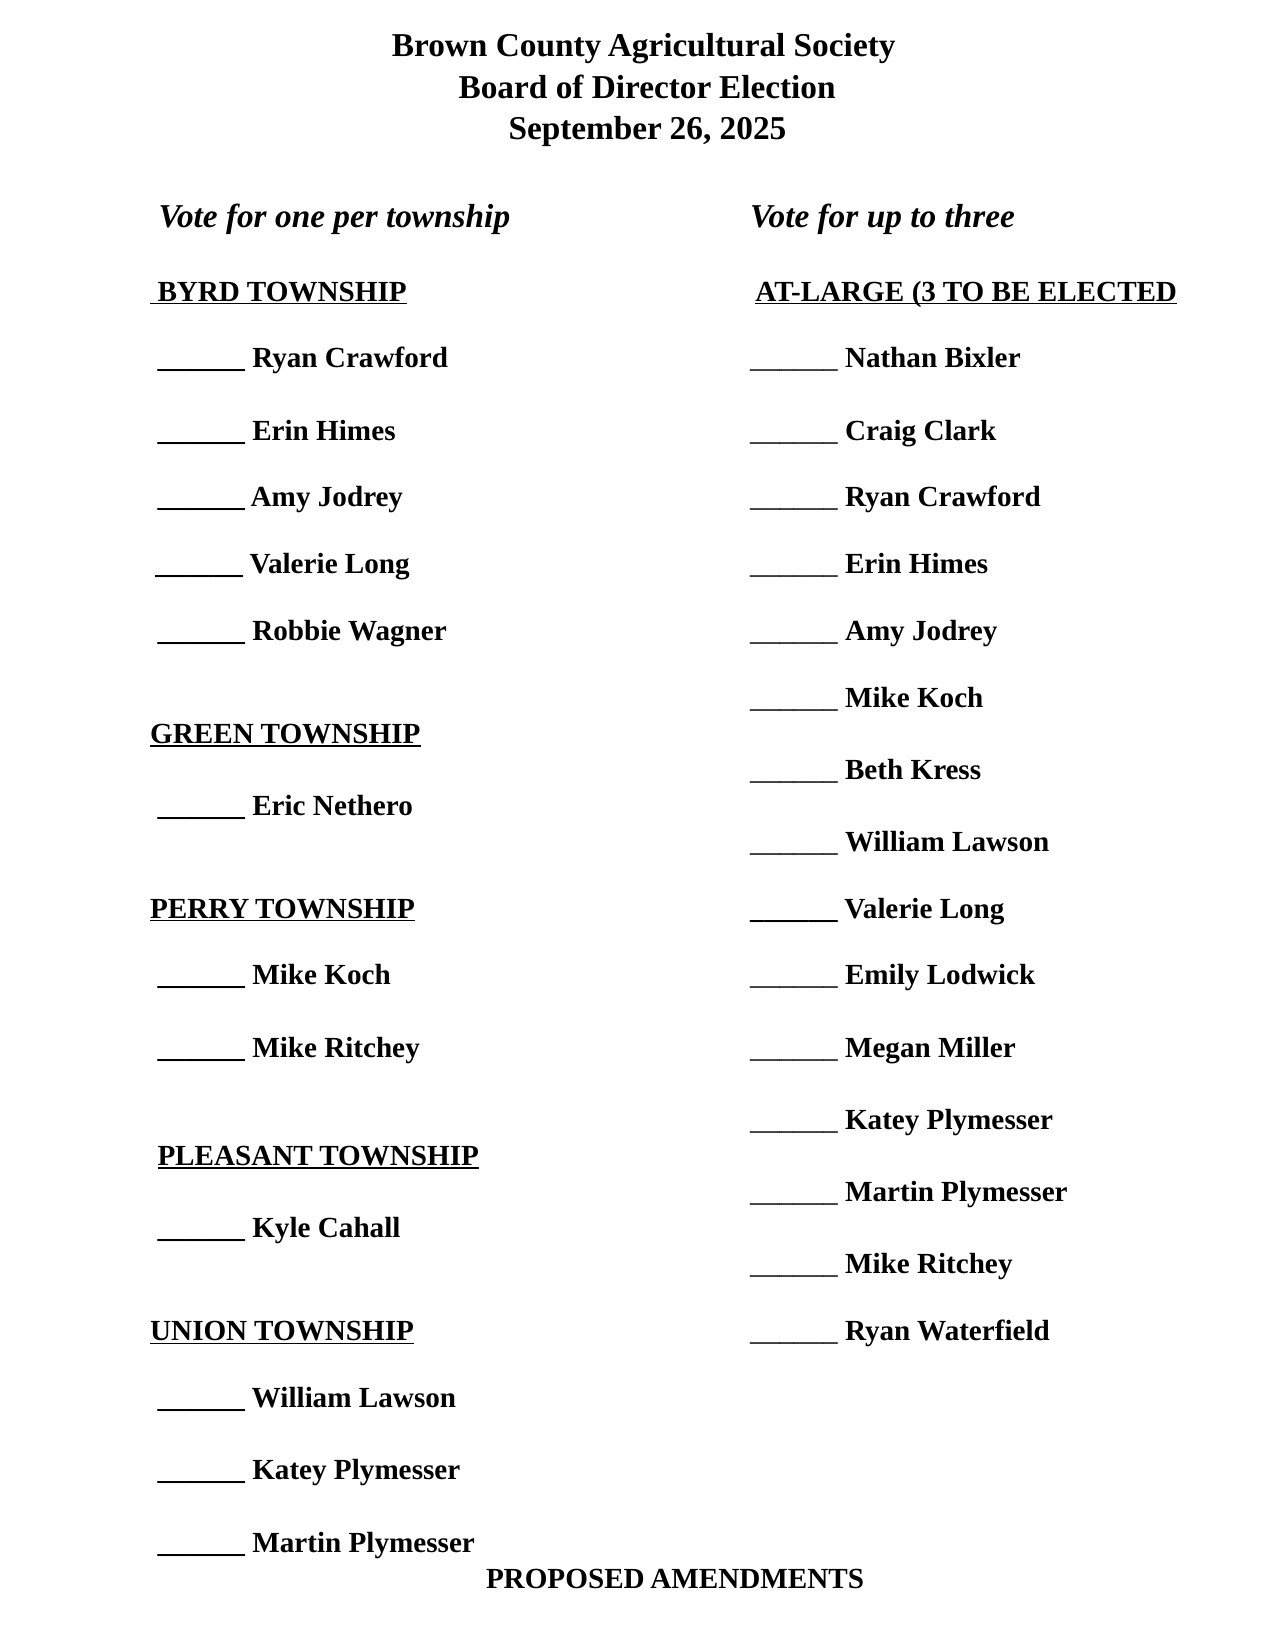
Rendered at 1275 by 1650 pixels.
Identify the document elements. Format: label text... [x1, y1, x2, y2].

text ______ Martin Plymesser [75, 1525, 1200, 1558]
text Vote for one per township Vote for up to three [75, 196, 1200, 234]
text ______ Ryan Crawford ______ Nathan Bixler [75, 340, 1200, 374]
text UNION TOWNSHIP ______ Ryan Waterfield [75, 1313, 1200, 1347]
text ______ Mike Koch [75, 680, 1200, 713]
text ______ Valerie Long ______ Erin Himes [75, 546, 1200, 580]
text ______ Mike Ritchey [75, 1247, 1200, 1280]
text ______ Amy Jodrey ______ Ryan Crawford [75, 479, 1200, 513]
text ______ Erin Himes ______ Craig Clark [75, 413, 1200, 446]
text Board of Director Election [300, 67, 1200, 105]
text ______ William Lawson [75, 824, 1200, 858]
text ______ Eric Nethero [75, 788, 1200, 822]
text ______ Martin Plymesser [75, 1174, 1200, 1208]
text ______ Katey Plymesser [75, 1452, 1200, 1486]
text September 26, 2025 [75, 108, 1200, 147]
text PROPOSED AMENDMENTS [75, 1561, 1200, 1594]
text ______ Mike Ritchey ______ Megan Miller [75, 1030, 1200, 1099]
text ______ William Lawson [75, 1380, 1200, 1414]
text ______ Robbie Wagner ______ Amy Jodrey [75, 613, 1200, 647]
text GREEN TOWNSHIP [75, 716, 1200, 749]
text PERRY TOWNSHIP ______ Valerie Long [75, 891, 1200, 924]
text ______ Mike Koch ______ Emily Lodwick [75, 957, 1200, 991]
text ______ Kyle Cahall [75, 1211, 1200, 1244]
text BYRD TOWNSHIP AT-LARGE (3 TO BE ELECTED [75, 274, 1200, 307]
text PLEASANT TOWNSHIP [75, 1138, 1200, 1172]
text ______ Katey Plymesser [75, 1102, 1200, 1136]
text Brown County Agricultural Society [300, 26, 1200, 64]
text ______ Beth Kress [75, 752, 1200, 786]
